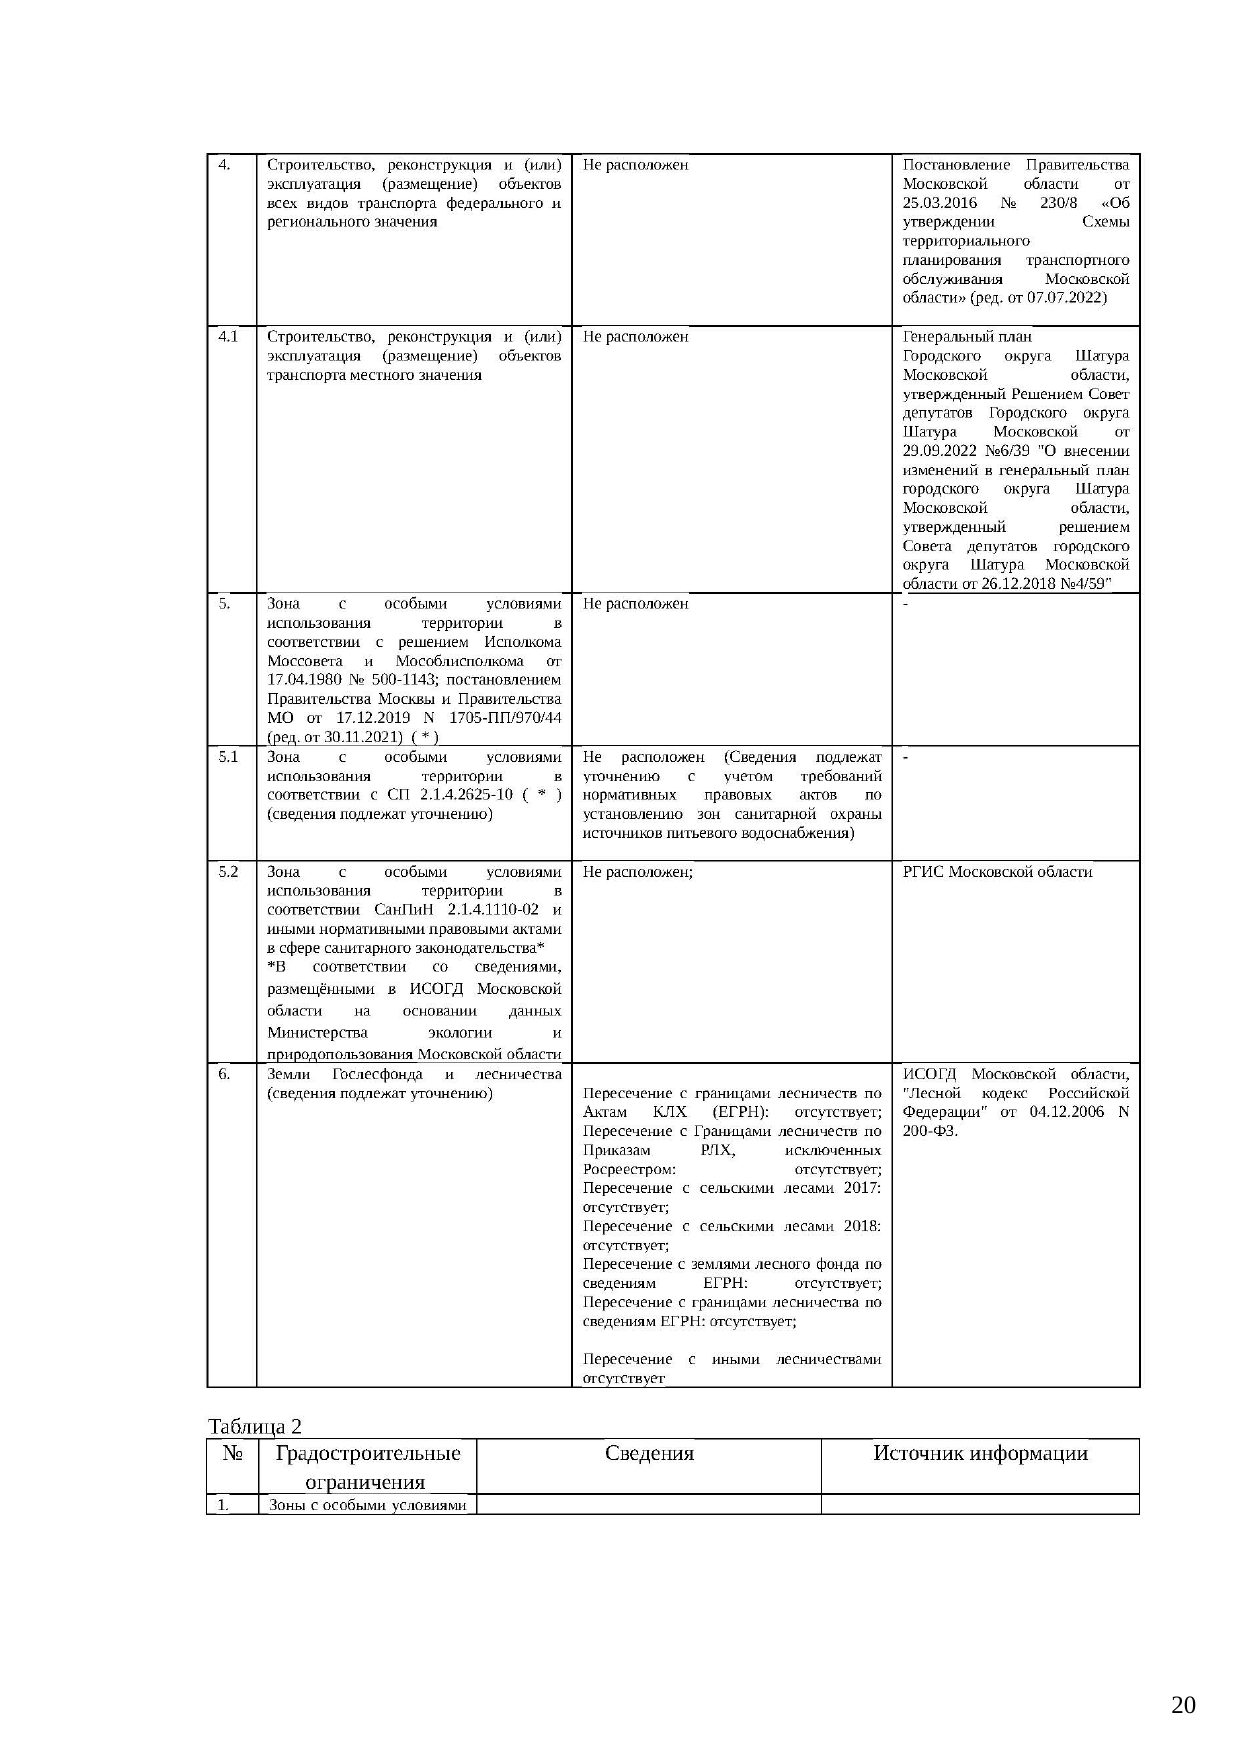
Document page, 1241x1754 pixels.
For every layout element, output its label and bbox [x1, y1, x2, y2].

picture [103, 88, 1196, 1634]
